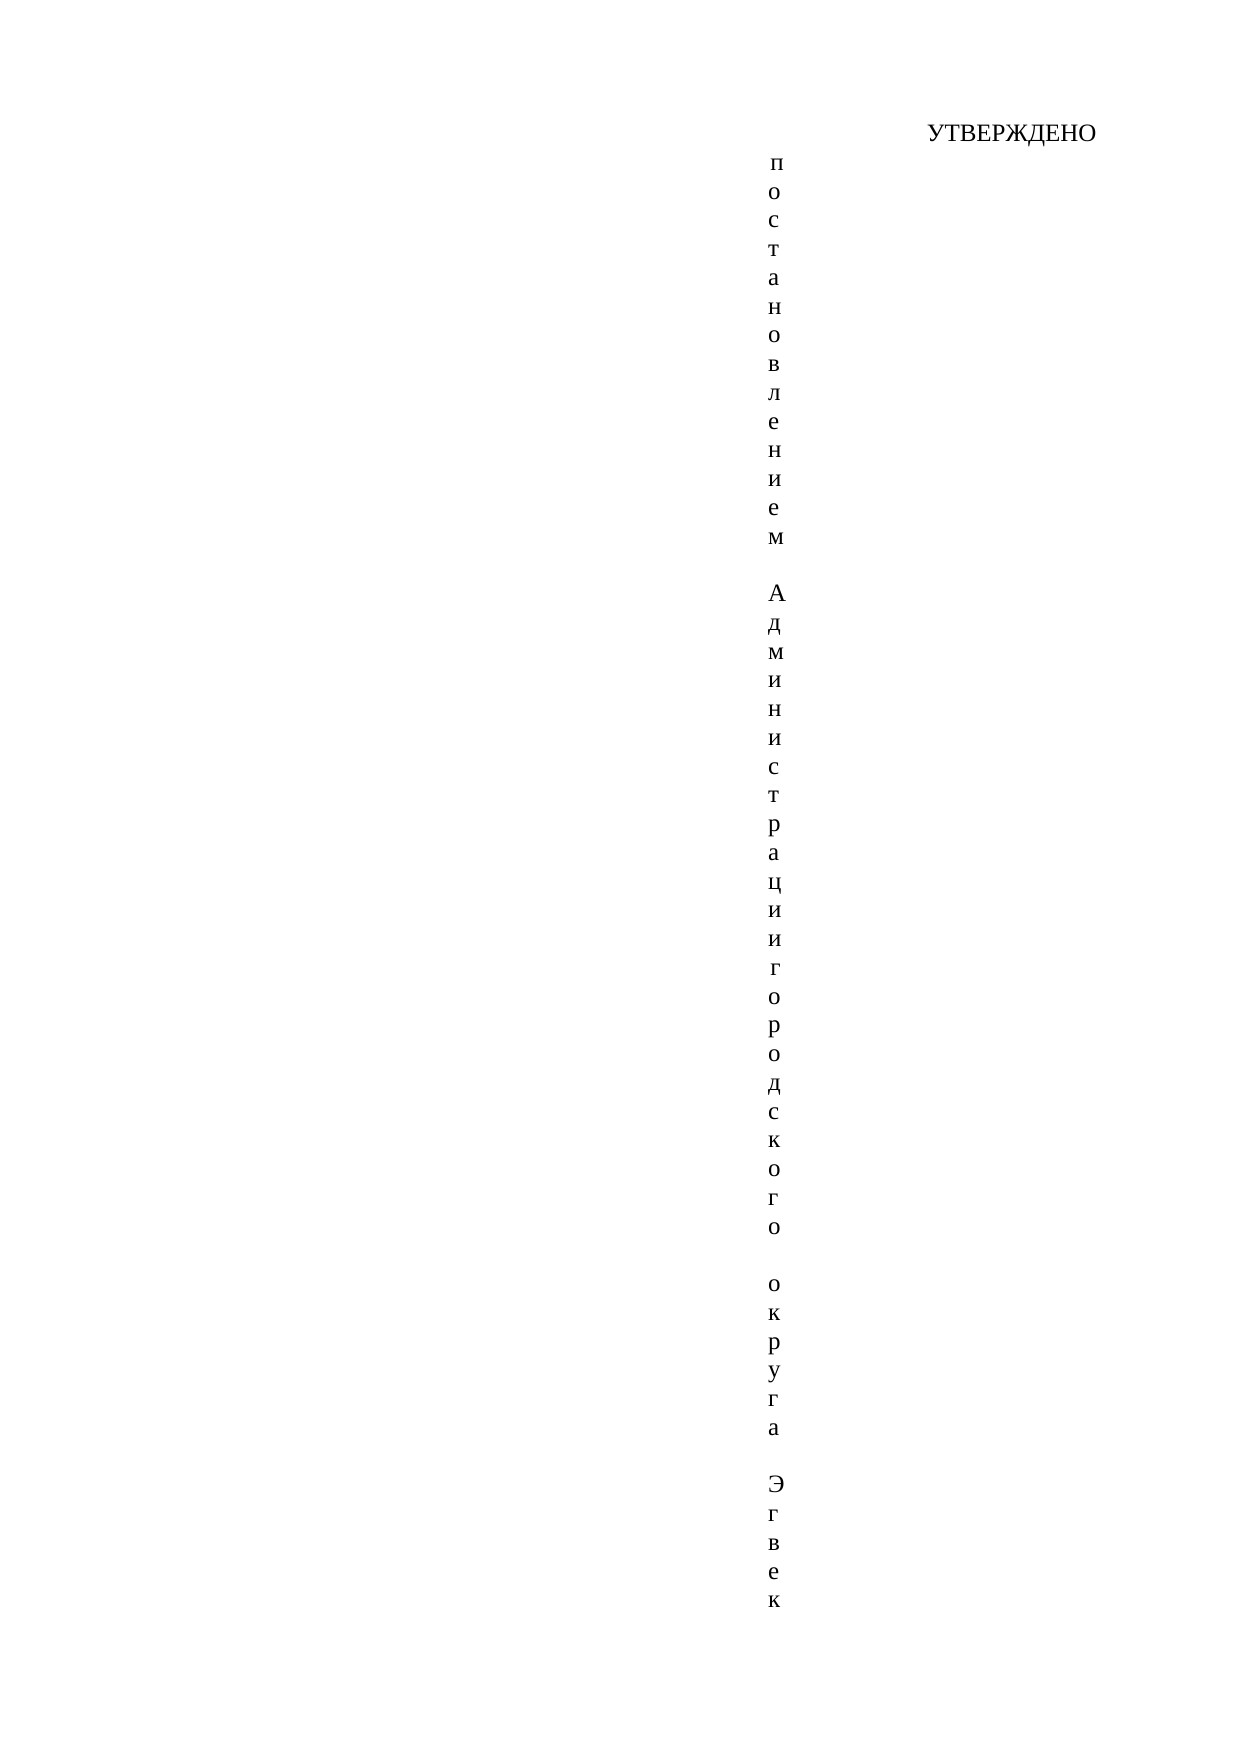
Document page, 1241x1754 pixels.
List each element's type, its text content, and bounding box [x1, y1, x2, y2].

text УТВЕРЖДЕНО [768, 118, 1181, 147]
